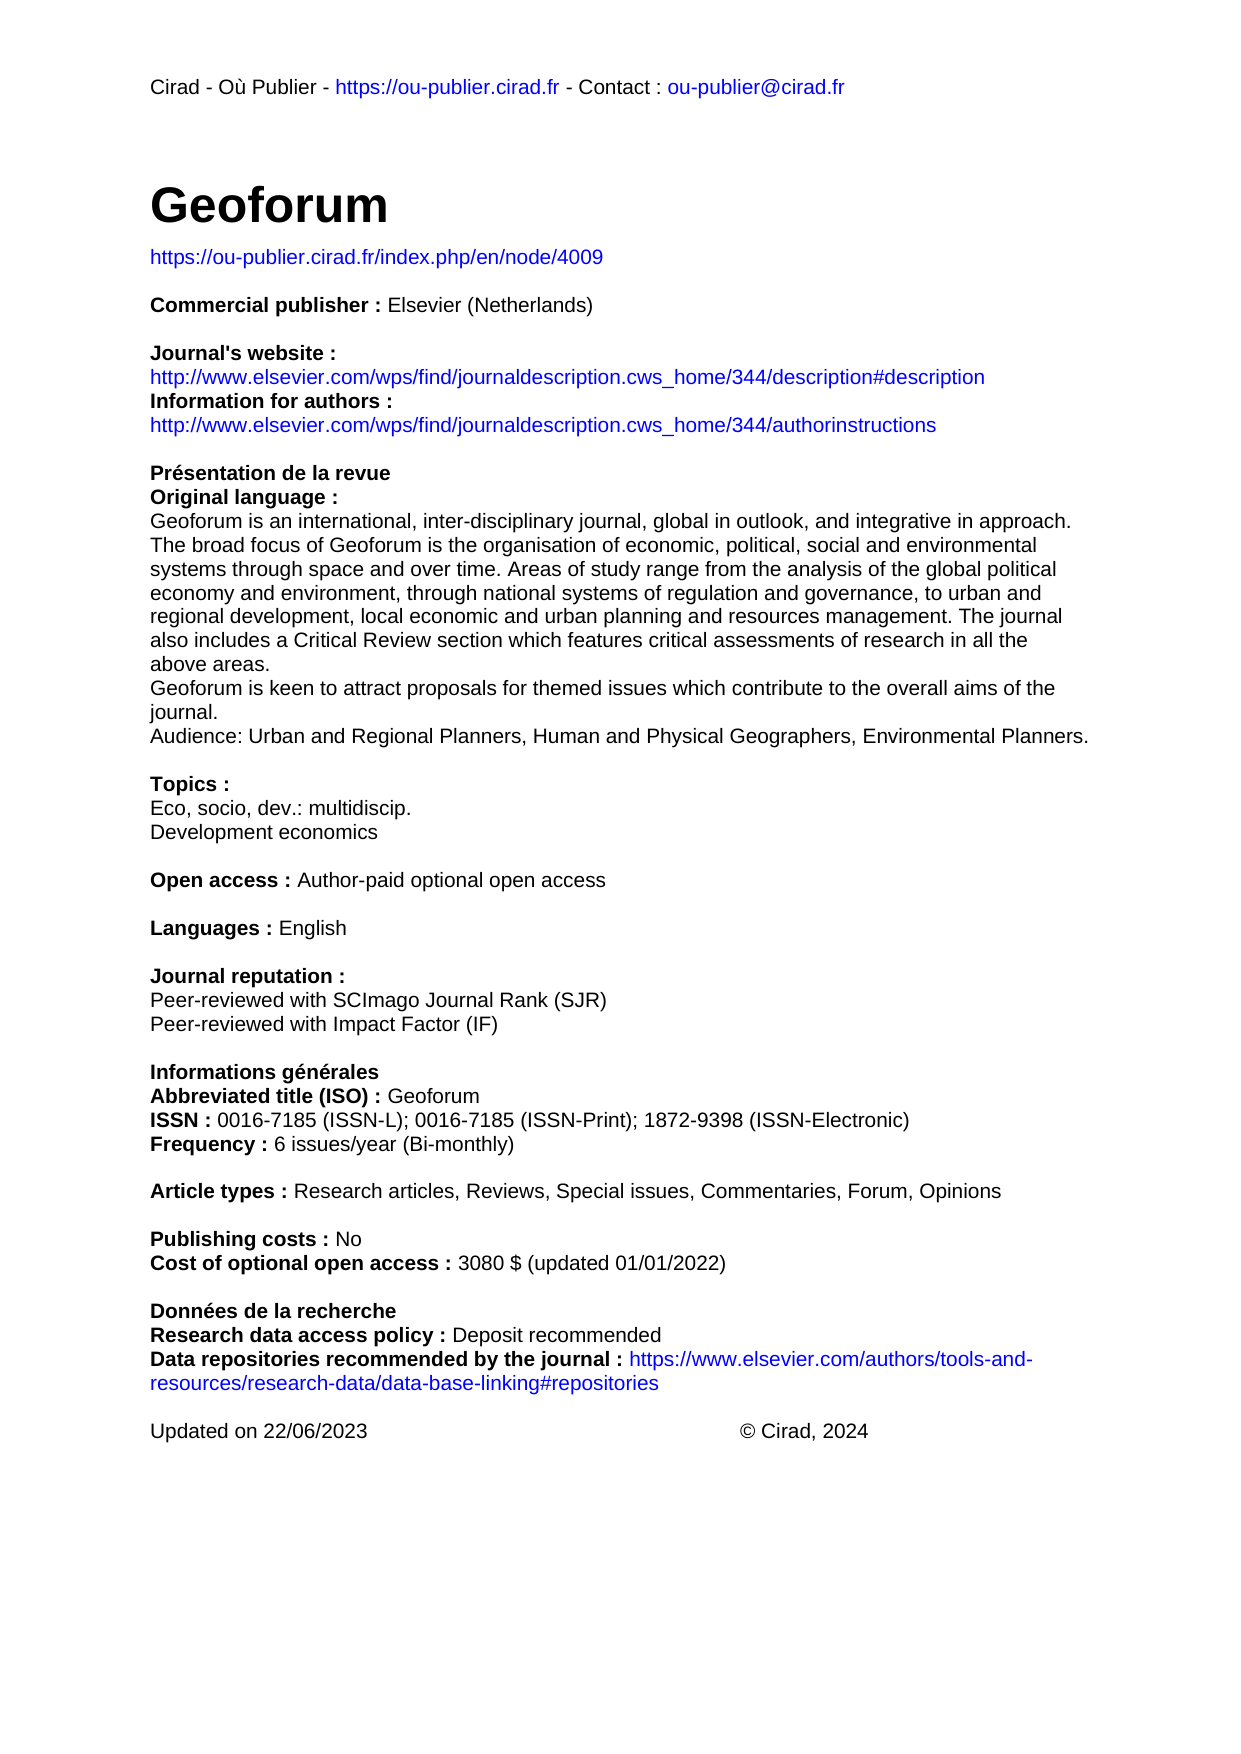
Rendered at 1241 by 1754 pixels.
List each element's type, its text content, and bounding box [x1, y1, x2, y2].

text Commercial publisher : Elsevier (Netherlands)Journal's website : http://www.elsevier.com/wps/find/journaldescription.cws_home/344/description#descriptionInformation for authors : http://www.elsevier.com/wps/find/journaldescription.cws_home/344/authorinstructionsPrésentation de la revueOriginal language : [150, 269, 1090, 508]
text https://ou-publier.cirad.fr/index.php/en/node/4009 [150, 245, 1090, 269]
subtitle Geoforum [150, 175, 1090, 232]
text Geoforum is an international, inter-disciplinary journal, global in outlook, and integrative in approach. The broad focus of Geoforum is the organisation of economic, political, social and environmental systems through space and over time. Areas of study range from the analysis of the global political economy and environment, through national systems of regulation and governance, to urban and regional development, local economic and urban planning and resources management. The journal also includes a Critical Review section which features critical assessments of research in all the above areas.Geoforum is keen to attract proposals for themed issues which contribute to the overall aims of the journal.Audience: Urban and Regional Planners, Human and Physical Geographers, Environmental Planners. [150, 508, 1090, 748]
text Article types : Research articles, Reviews, Special issues, Commentaries, Forum, OpinionsPublishing costs : NoCost of optional open access : 3080 $ (updated 01/01/2022)Données de la rechercheResearch data access policy : Deposit recommendedData repositories recommended by the journal : https://www.elsevier.com/authors/tools-and-resources/research-data/data-base-linking#repositoriesUpdated on 22/06/2023 © Cirad, 2024 [150, 1155, 1090, 1443]
text Topics : Eco, socio, dev.: multidiscip.Development economicsOpen access : Author-paid optional open accessLanguages : EnglishJournal reputation : Peer-reviewed with SCImago Journal Rank (SJR)Peer-reviewed with Impact Factor (IF)Informations généralesAbbreviated title (ISO) : GeoforumISSN : 0016-7185 (ISSN-L); 0016-7185 (ISSN-Print); 1872-9398 (ISSN-Electronic)Frequency : 6 issues/year (Bi-monthly) [150, 772, 1090, 1155]
